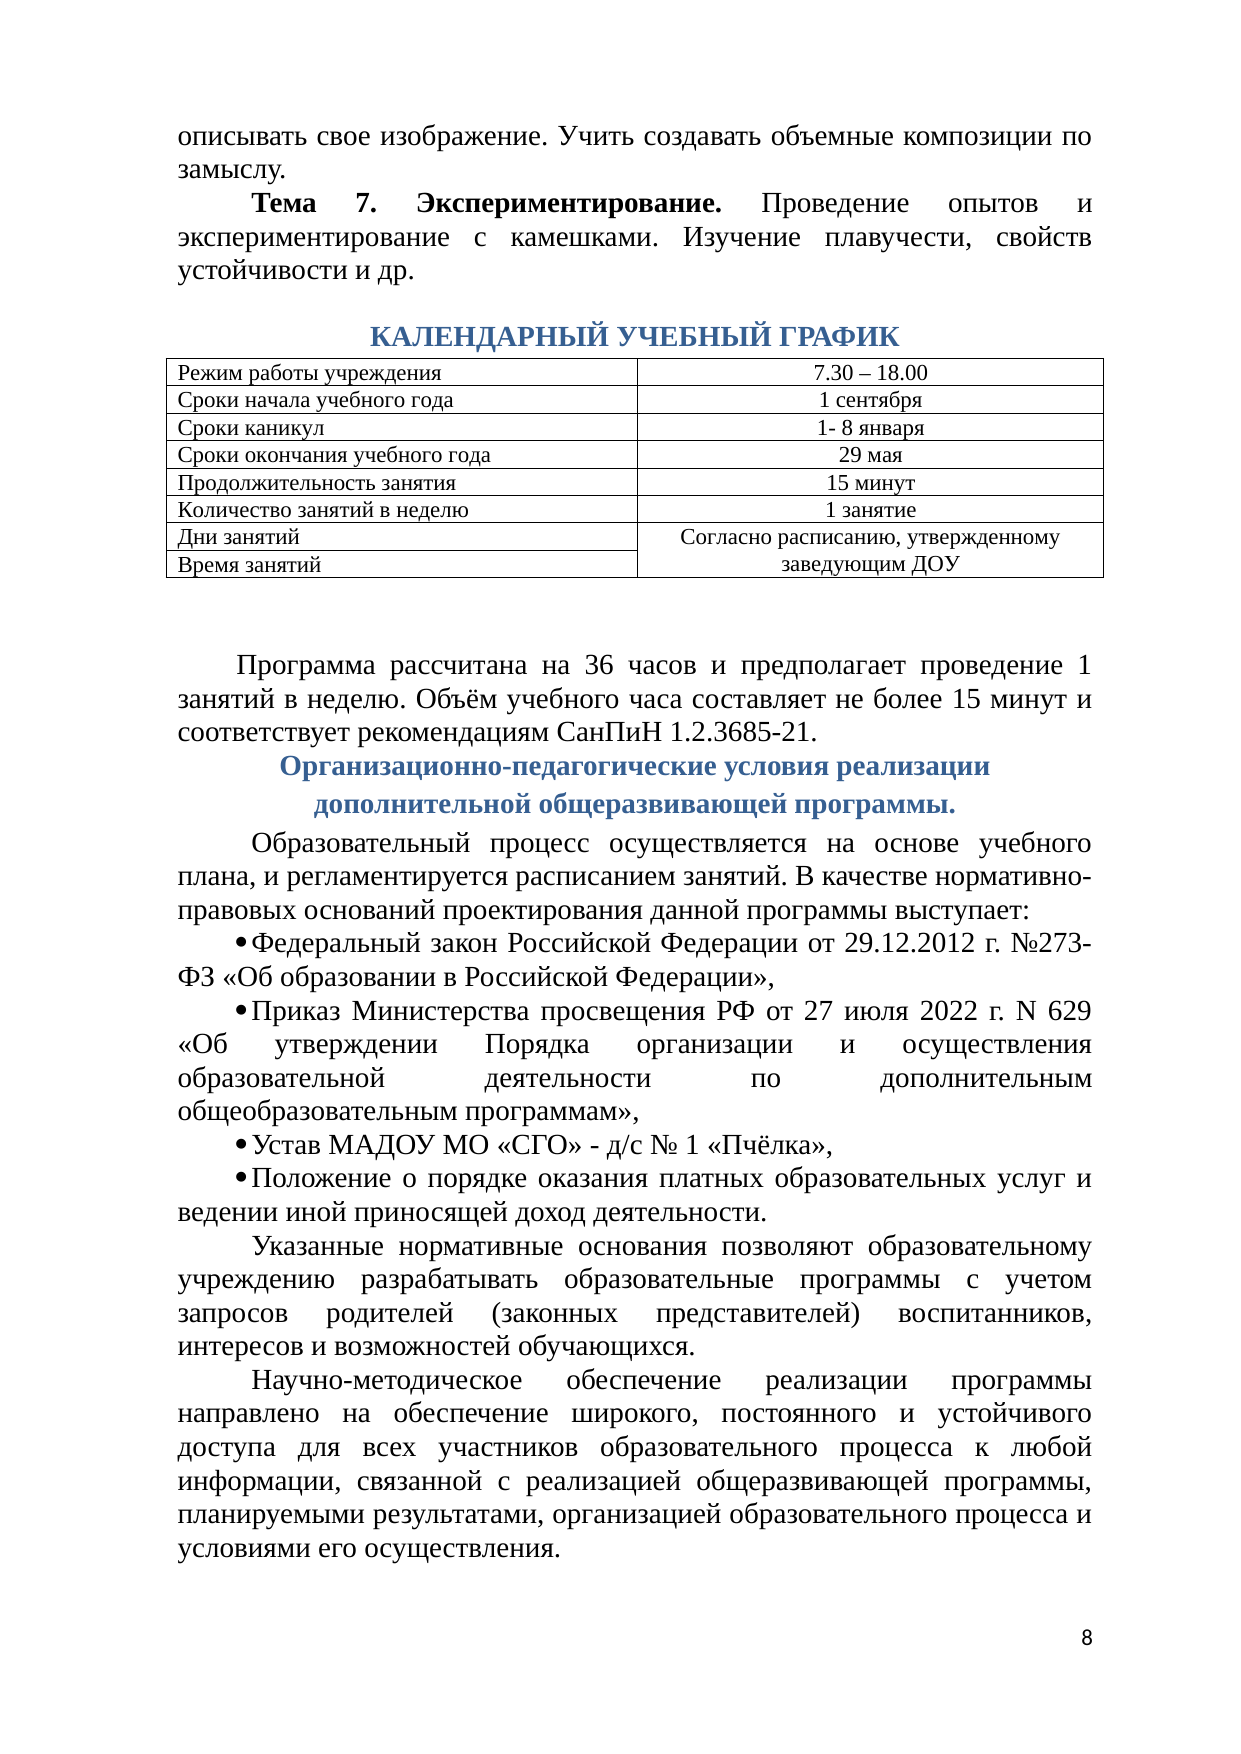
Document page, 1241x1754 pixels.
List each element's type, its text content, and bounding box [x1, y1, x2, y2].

table_cell Сроки начала учебного года [167, 386, 637, 413]
list Положение о порядке оказания платных образовательных услуг и ведении иной приносящей доход деятельности. [177, 1161, 1093, 1228]
subtitle Организационно-педагогические условия реализации дополнительной общеразвивающей программы. [177, 748, 1093, 820]
list Федеральный закон Российской Федерации от 29.12.2012 г. №273-ФЗ «Об образовании в Российской Федерации», [177, 926, 1093, 993]
table_cell Количество занятий в неделю [167, 496, 637, 522]
list Тема 7. Экспериментирование. Проведение опытов и экспериментирование с камешками. Изучение плавучести, свойств устойчивости и др. [177, 185, 1093, 286]
text Научно-методическое обеспечение реализации программы направлено на обеспечение широкого, постоянного и устойчивого доступа для всех участников образовательного процесса к любой информации, связанной с реализацией общеразвивающей программы, планируемыми результатами, организацией образовательного процесса и условиями его осуществления. [177, 1362, 1093, 1563]
subtitle КАЛЕНДАРНЫЙ УЧЕБНЫЙ ГРАФИК [177, 319, 1093, 353]
table_header Режим работы учреждения [167, 359, 637, 385]
list Программа рассчитана на 36 часов и предполагает проведение 1 занятий в неделю. Объём учебного часа составляет не более 15 минут и соответствует рекомендациям СанПиН 1.2.3685-21. [177, 647, 1093, 748]
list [177, 118, 1093, 185]
table_cell 1 занятие [638, 496, 1103, 522]
text Указанные нормативные основания позволяют образовательному учреждению разрабатывать образовательные программы с учетом запросов родителей (законных представителей) воспитанников, интересов и возможностей обучающихся. [177, 1228, 1093, 1362]
table_cell 29 мая [638, 441, 1103, 467]
table_cell 1- 8 января [638, 414, 1103, 440]
table_cell Согласно расписанию, утвержденному заведующим ДОУ [638, 523, 1103, 577]
table_cell 15 минут [638, 469, 1103, 495]
list Устав МАДОУ МО «СГО» - д/с № 1 «Пчёлка», [177, 1127, 1093, 1161]
table_cell Время занятий [167, 551, 637, 577]
table_cell Дни занятий [167, 523, 637, 550]
table_cell Продолжительность занятия [167, 469, 637, 495]
table_cell 1 сентября [638, 386, 1103, 413]
table_cell Сроки каникул [167, 414, 637, 440]
table_header 7.30 – 18.00 [638, 359, 1103, 385]
table_cell Сроки окончания учебного года [167, 441, 637, 467]
text Образовательный процесс осуществляется на основе учебного плана, и регламентируется расписанием занятий. В качестве нормативно-правовых оснований проектирования данной программы выступает: [177, 825, 1093, 926]
list Приказ Министерства просвещения РФ от 27 июля 2022 г. N 629 «Об утверждении Порядка организации и осуществления образовательной деятельности по дополнительным общеобразовательным программам», [177, 993, 1093, 1127]
